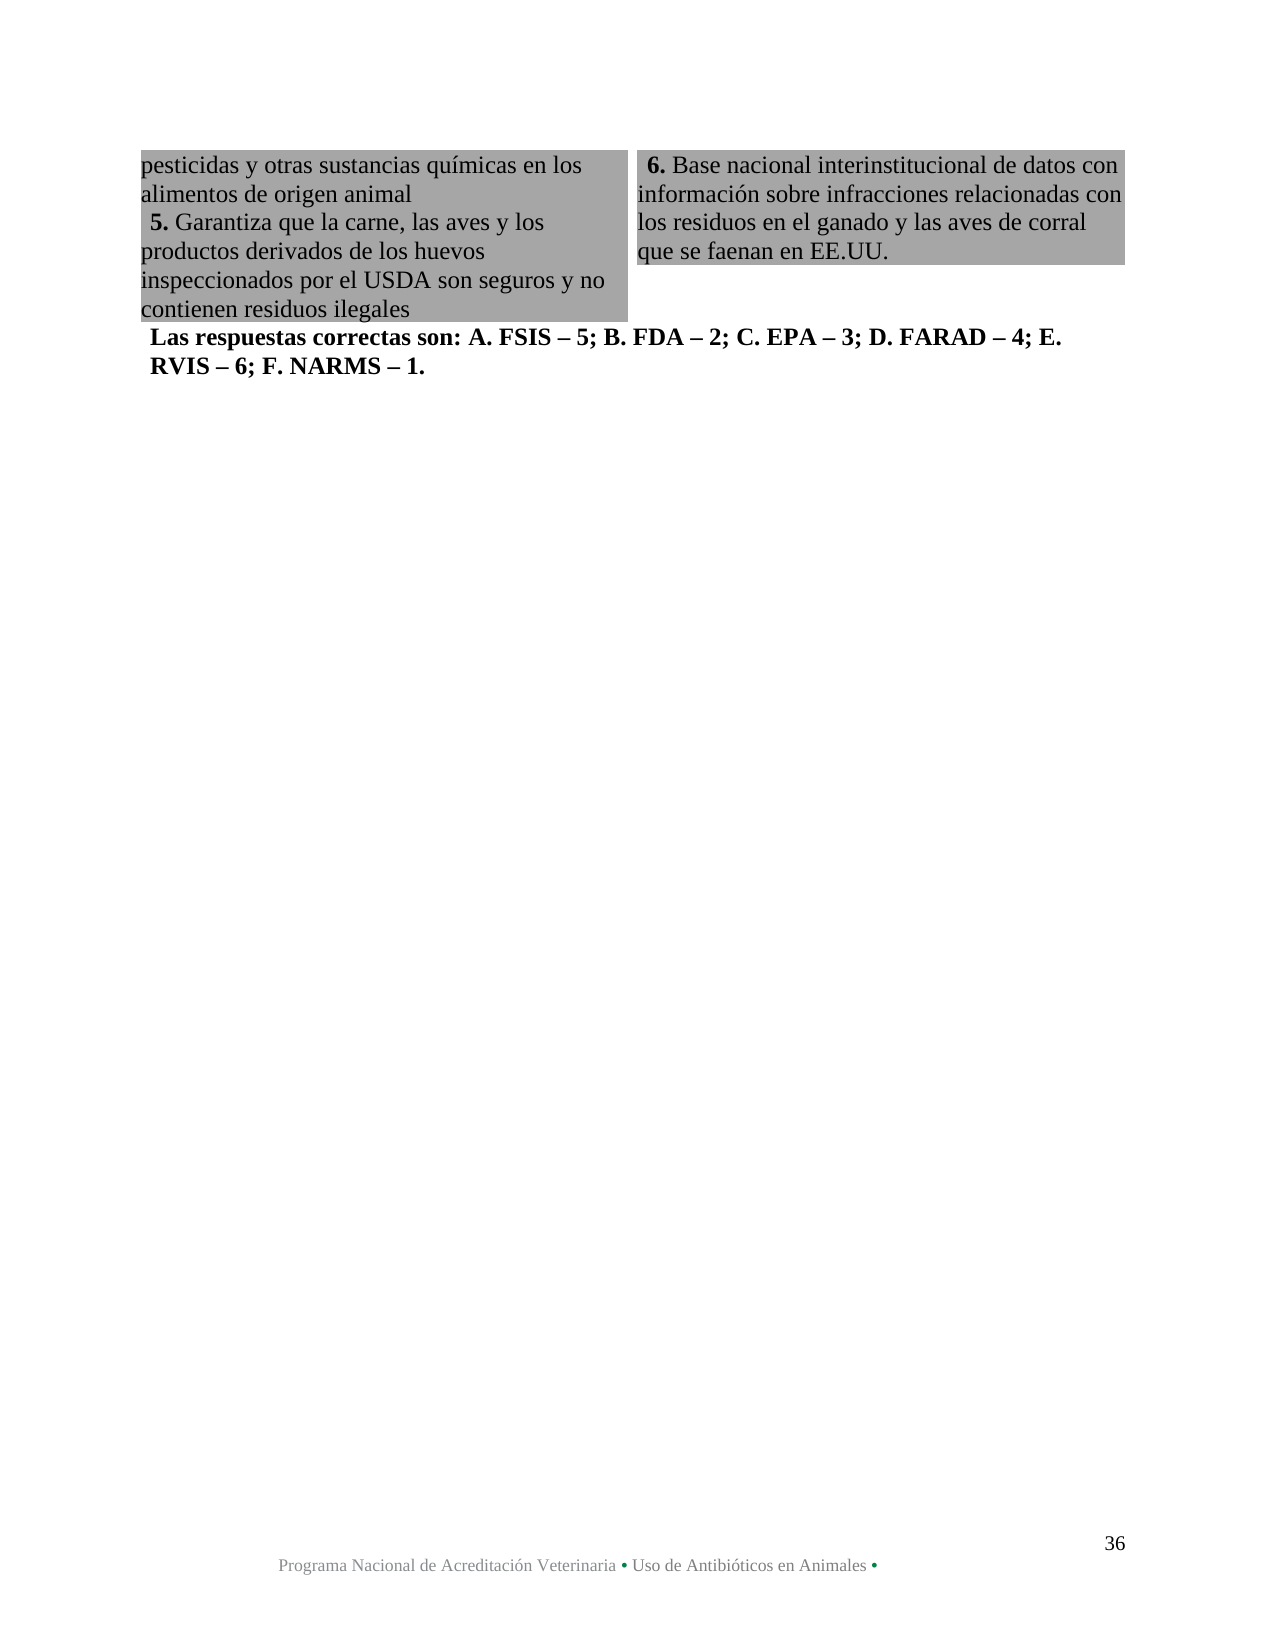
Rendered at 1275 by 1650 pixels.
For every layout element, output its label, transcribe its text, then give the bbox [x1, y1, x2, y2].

text 6. Base nacional interinstitucional de datos con información sobre infracciones relacionadas con los residuos en el ganado y las aves de corral que se faenan en EE.UU. [637, 150, 1125, 265]
text 5. Garantiza que la carne, las aves y los productos derivados de los huevos inspeccionados por el USDA son seguros y no contienen residuos ilegales [141, 207, 628, 322]
text Las respuestas correctas son: A. FSIS – 5; B. FDA – 2; C. EPA – 3; D. FARAD – 4; E. RVIS – 6; F. NARMS – 1. [150, 322, 1125, 380]
